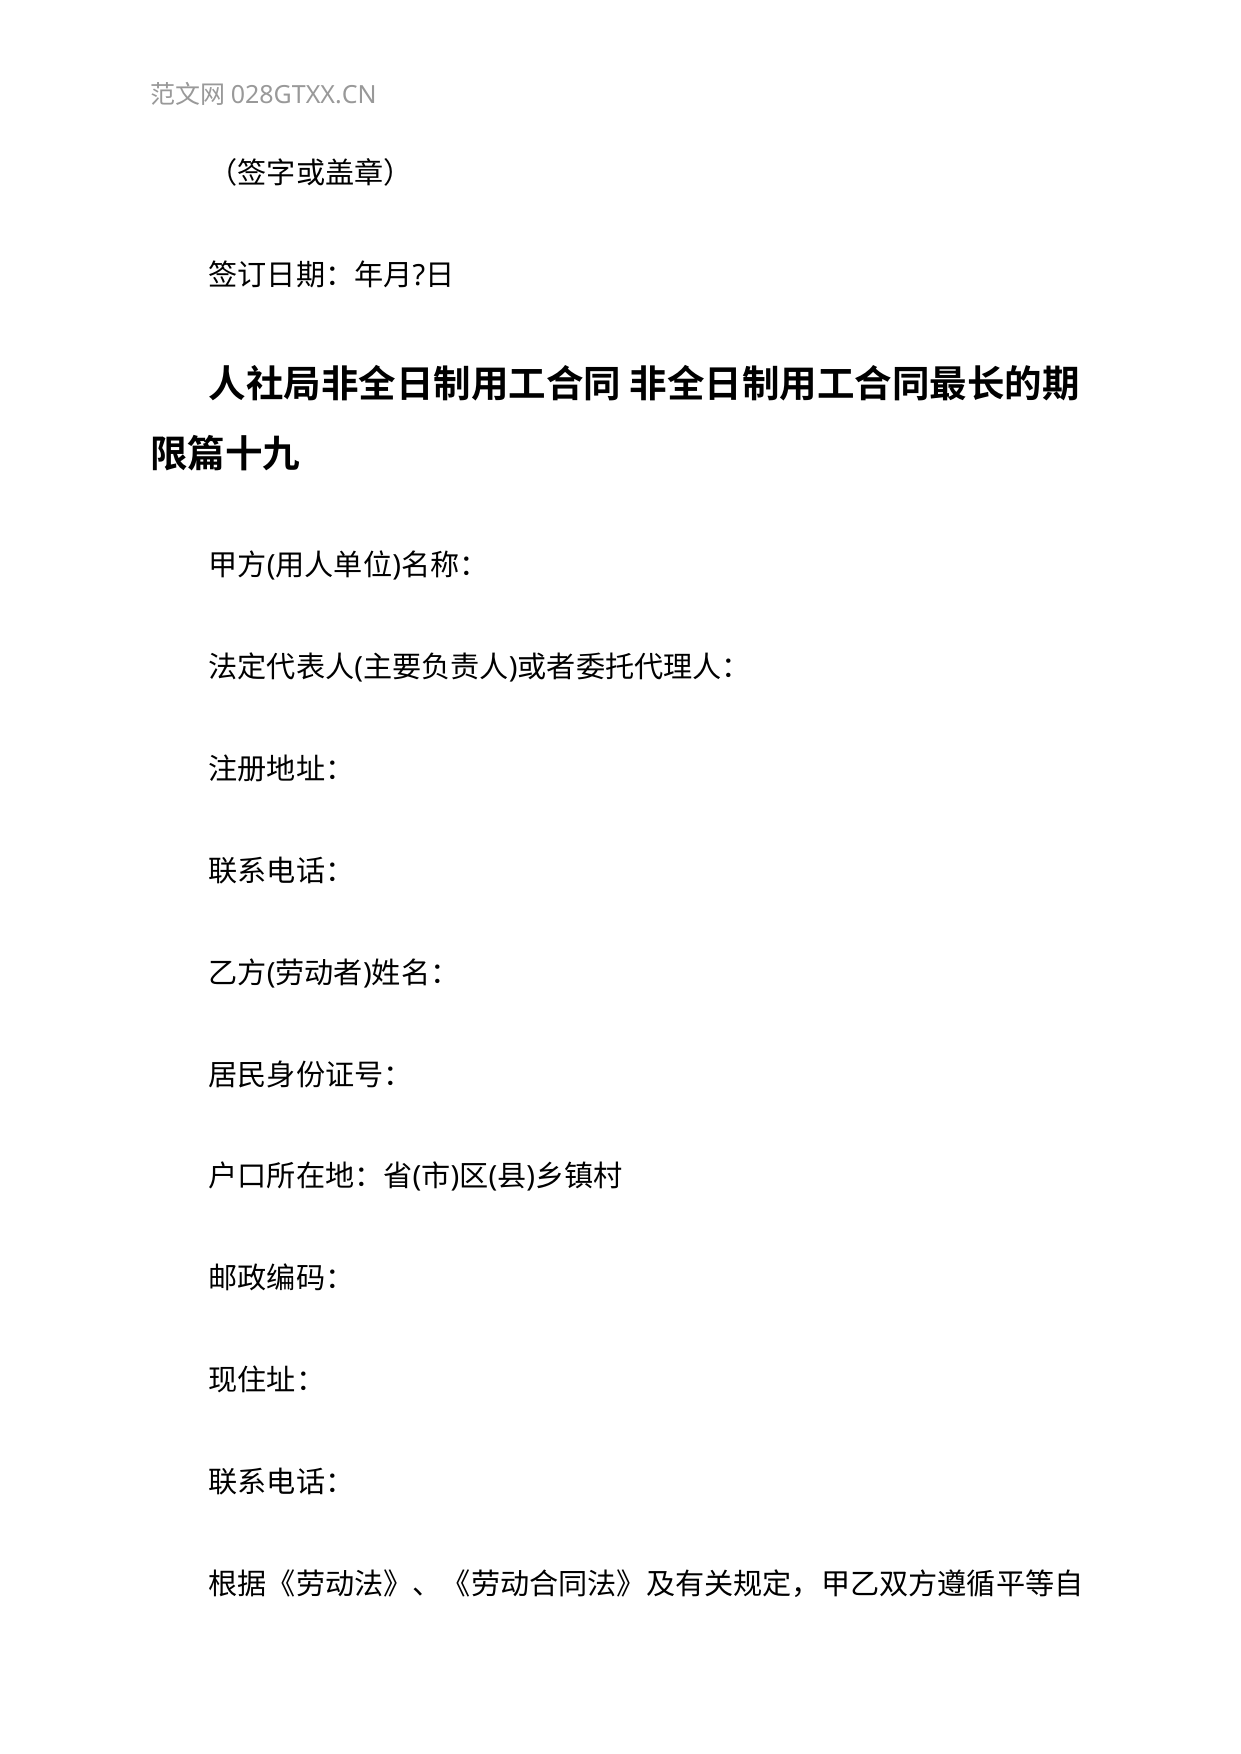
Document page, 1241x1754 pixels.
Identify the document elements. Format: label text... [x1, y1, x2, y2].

text 人社局非全日制用工合同 非全日制用工合同最长的期限篇十九 [150, 354, 1090, 478]
text 联系电话： [150, 1458, 1090, 1501]
text 现住址： [150, 1357, 1090, 1399]
text 户口所在地：省(市)区(县)乡镇村 [150, 1153, 1090, 1195]
text 居民身份证号： [150, 1051, 1090, 1093]
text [150, 1560, 1090, 1602]
text 乙方(劳动者)姓名： [150, 949, 1090, 992]
text 甲方(用人单位)名称： [150, 542, 1090, 584]
text 联系电话： [150, 847, 1090, 890]
text 注册地址： [150, 746, 1090, 788]
text （签字或盖章） [150, 150, 1090, 192]
text 法定代表人(主要负责人)或者委托代理人： [150, 644, 1090, 686]
text 邮政编码： [150, 1255, 1090, 1297]
text 签订日期：年月?日 [150, 252, 1090, 294]
